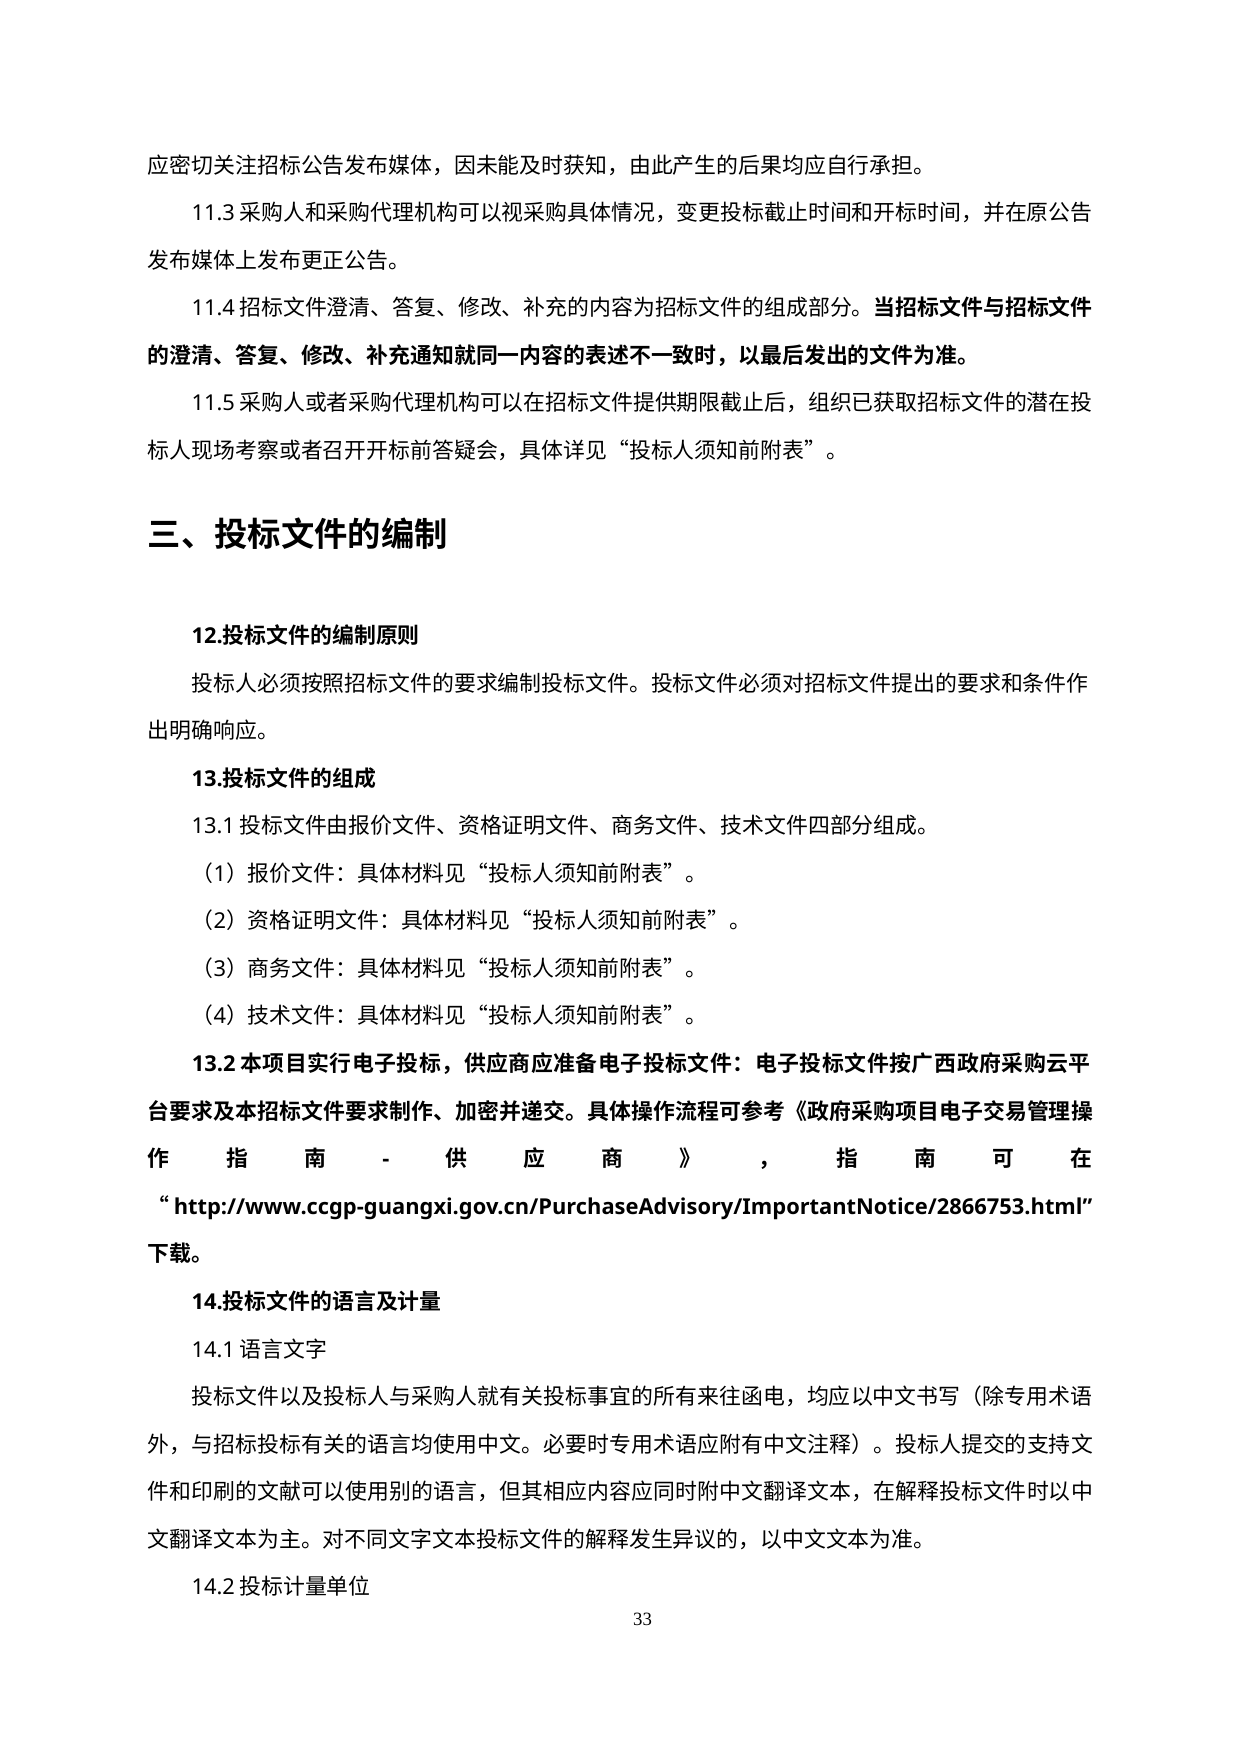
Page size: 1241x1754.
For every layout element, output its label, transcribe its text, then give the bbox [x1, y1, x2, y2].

subtitle 14.投标文件的语言及计量 [191, 1284, 1093, 1316]
subtitle 14.1语言文字 [191, 1332, 1093, 1363]
text （4）技术文件：具体材料见“投标人须知前附表”。 [148, 998, 1093, 1030]
text （3）商务文件：具体材料见“投标人须知前附表”。 [148, 951, 1093, 983]
subtitle 13.2本项目实行电子投标，供应商应准备电子投标文件：电子投标文件按广西政府采购云平台要求及本招标文件要求制作、加密并递交。具体操作流程可参考《政府采购项目电子交易管理操作指南-供应商》，指南可在 “http://www.ccgp-guangxi.gov.cn/PurchaseAdvisory/ImportantNotice/2866753.html”下载。 [148, 1046, 1093, 1268]
subtitle 三、投标文件的编制 [148, 507, 1093, 556]
text （1）报价文件：具体材料见“投标人须知前附表”。 [148, 856, 1093, 887]
subtitle 14.2投标计量单位 [148, 1569, 1093, 1601]
text （2）资格证明文件：具体材料见“投标人须知前附表”。 [148, 903, 1093, 935]
subtitle 投标文件以及投标人与采购人就有关投标事宜的所有来往函电，均应以中文书写（除专用术语外，与招标投标有关的语言均使用中文。必要时专用术语应附有中文注释）。投标人提交的支持文件和印刷的文献可以使用别的语言，但其相应内容应同时附中文翻译文本，在解释投标文件时以中文翻译文本为主。对不同文字文本投标文件的解释发生异议的，以中文文本为准。 [148, 1379, 1093, 1553]
text 11.5采购人或者采购代理机构可以在招标文件提供期限截止后，组织已获取招标文件的潜在投标人现场考察或者召开开标前答疑会，具体详见“投标人须知前附表”。 [148, 385, 1093, 464]
text 13.1投标文件由报价文件、资格证明文件、商务文件、技术文件四部分组成。 [148, 808, 1093, 840]
text 11.4招标文件澄清、答复、修改、补充的内容为招标文件的组成部分。当招标文件与招标文件的澄清、答复、修改、补充通知就同一内容的表述不一致时，以最后发出的文件为准。 [148, 290, 1093, 369]
subtitle 13.投标文件的组成 [191, 761, 1093, 792]
text 11.3采购人和采购代理机构可以视采购具体情况，变更投标截止时间和开标时间，并在原公告发布媒体上发布更正公告。 [148, 195, 1093, 274]
subtitle 12.投标文件的编制原则 [191, 618, 1093, 650]
text 投标人必须按照招标文件的要求编制投标文件。投标文件必须对招标文件提出的要求和条件作出明确响应。 [148, 666, 1093, 745]
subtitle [148, 148, 1093, 179]
